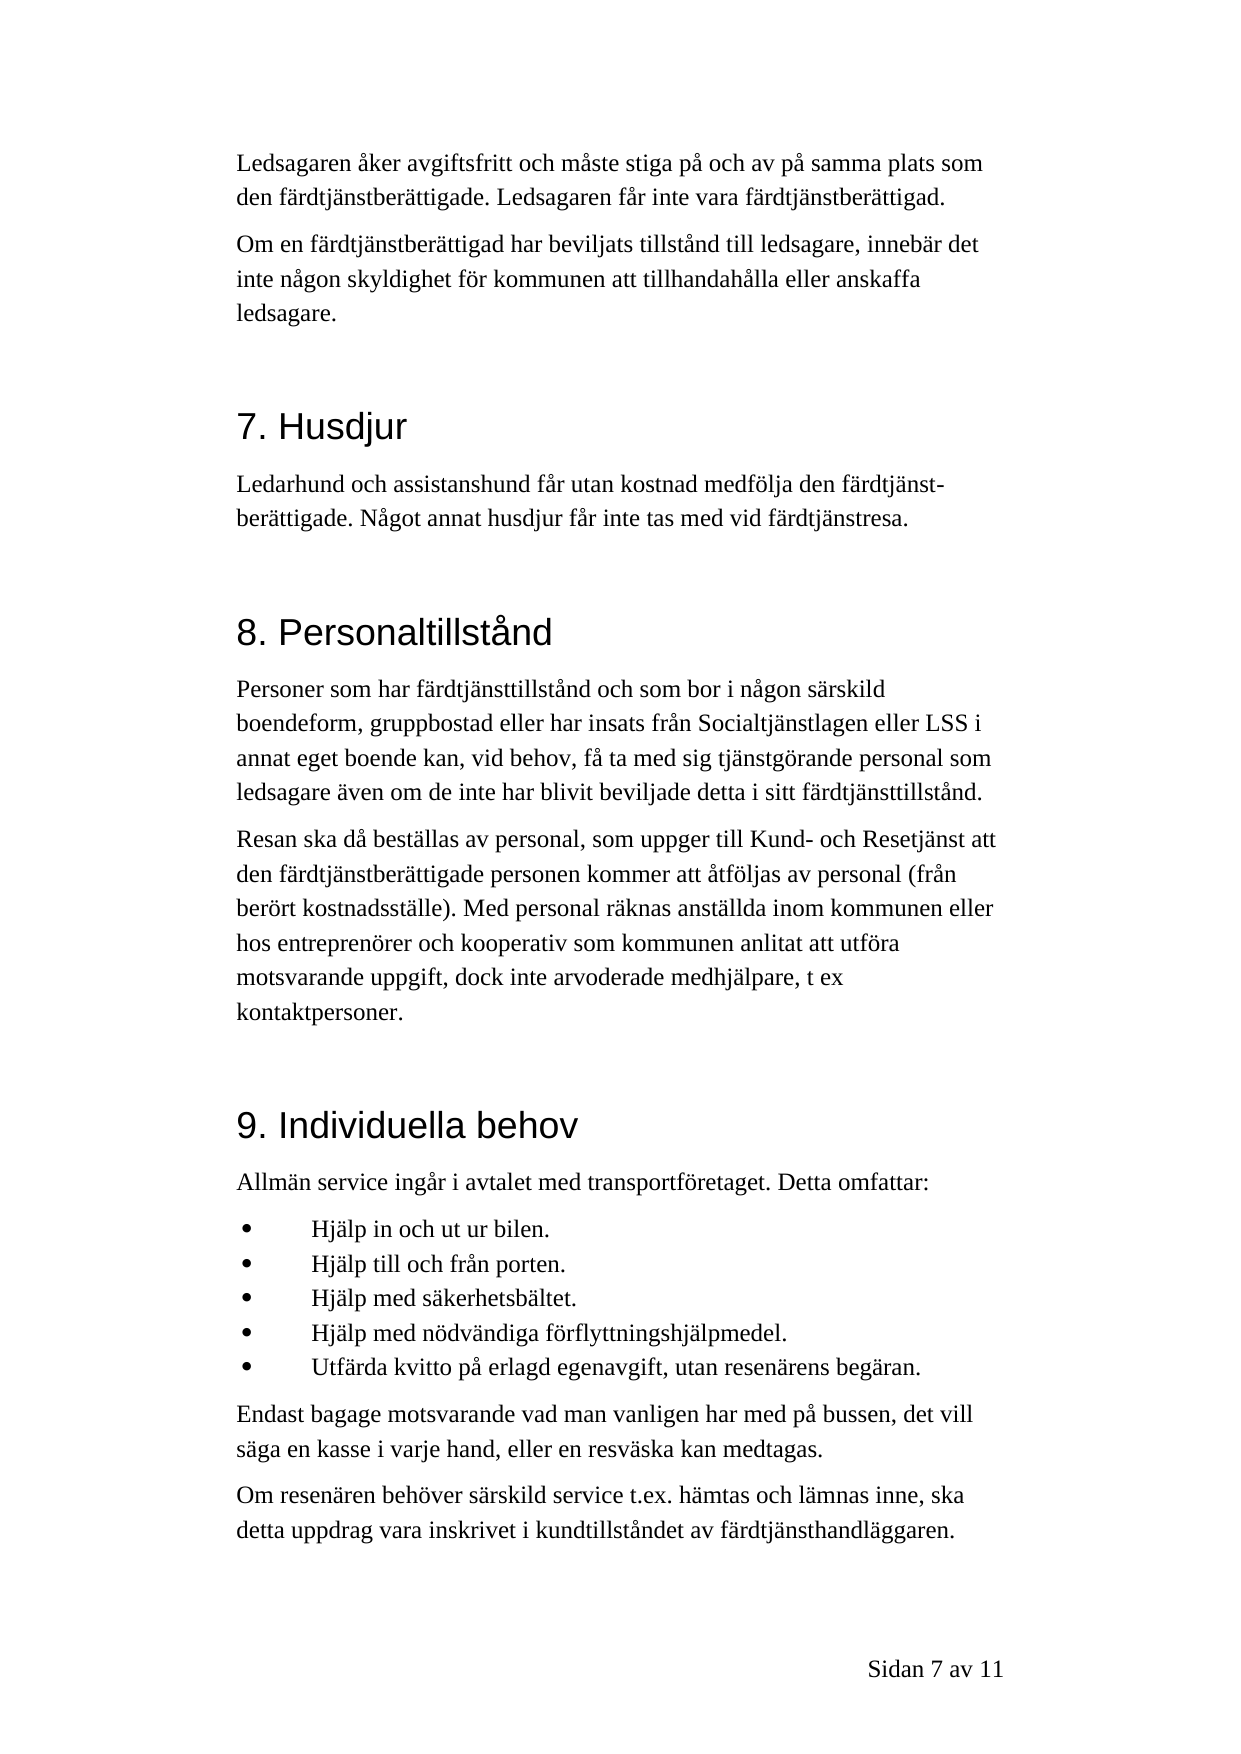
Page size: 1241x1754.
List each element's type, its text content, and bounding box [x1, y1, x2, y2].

text Om resenären behöver särskild service t.ex. hämtas och lämnas inne, ska detta uppdrag vara inskrivet i kundtillståndet av färdtjänsthandläggaren. [236, 1481, 1004, 1544]
text Allmän service ingår i avtalet med transportföretaget. Detta omfattar: [236, 1167, 1004, 1196]
text Endast bagage motsvarande vad man vanligen har med på bussen, det vill säga en kasse i varje hand, eller en resväska kan medtagas. [236, 1399, 1004, 1462]
text Ledarhund och assistanshund får utan kostnad medfölja den färdtjänstberättigade. Något annat husdjur får inte tas med vid färdtjänstresa. [236, 469, 1004, 532]
text Personer som har färdtjänsttillstånd och som bor i någon särskild boendeform, gruppbostad eller har insats från Socialtjänstlagen eller LSS i annat eget boende kan, vid behov, få ta med sig tjänstgörande personal som ledsagare även om de inte har blivit beviljade detta i sitt färdtjänsttillstånd. [236, 674, 1004, 806]
text Ledsagaren åker avgiftsfritt och måste stiga på och av på samma plats som den färdtjänstberättigade. Ledsagaren får inte vara färdtjänstberättigad. [236, 148, 1004, 211]
list Utfärda kvitto på erlagd egenavgift, utan resenärens begäran. [242, 1352, 1004, 1381]
text Om en färdtjänstberättigad har beviljats tillstånd till ledsagare, innebär det inte någon skyldighet för kommunen att tillhandahålla eller anskaffa ledsagare. [236, 229, 1004, 327]
list Hjälp med nödvändiga förflyttningshjälpmedel. [242, 1318, 1004, 1346]
list Hjälp in och ut ur bilen. [242, 1214, 1004, 1243]
list Hjälp till och från porten. [242, 1249, 1004, 1277]
text Resan ska då beställas av personal, som uppger till Kund- och Resetjänst att den färdtjänstberättigade personen kommer att åtföljas av personal (från berört kostnadsställe). Med personal räknas anställda inom kommunen eller hos entreprenörer och kooperativ som kommunen anlitat att utföra motsvarande uppgift, dock inte arvoderade medhjälpare, t ex kontaktpersoner. [236, 824, 1004, 1025]
subtitle 7. Husdjur [236, 404, 1004, 448]
list Hjälp med säkerhetsbältet. [242, 1283, 1004, 1312]
subtitle 8. Personaltillstånd [236, 610, 1004, 653]
subtitle 9. Individuella behov [236, 1103, 1004, 1146]
